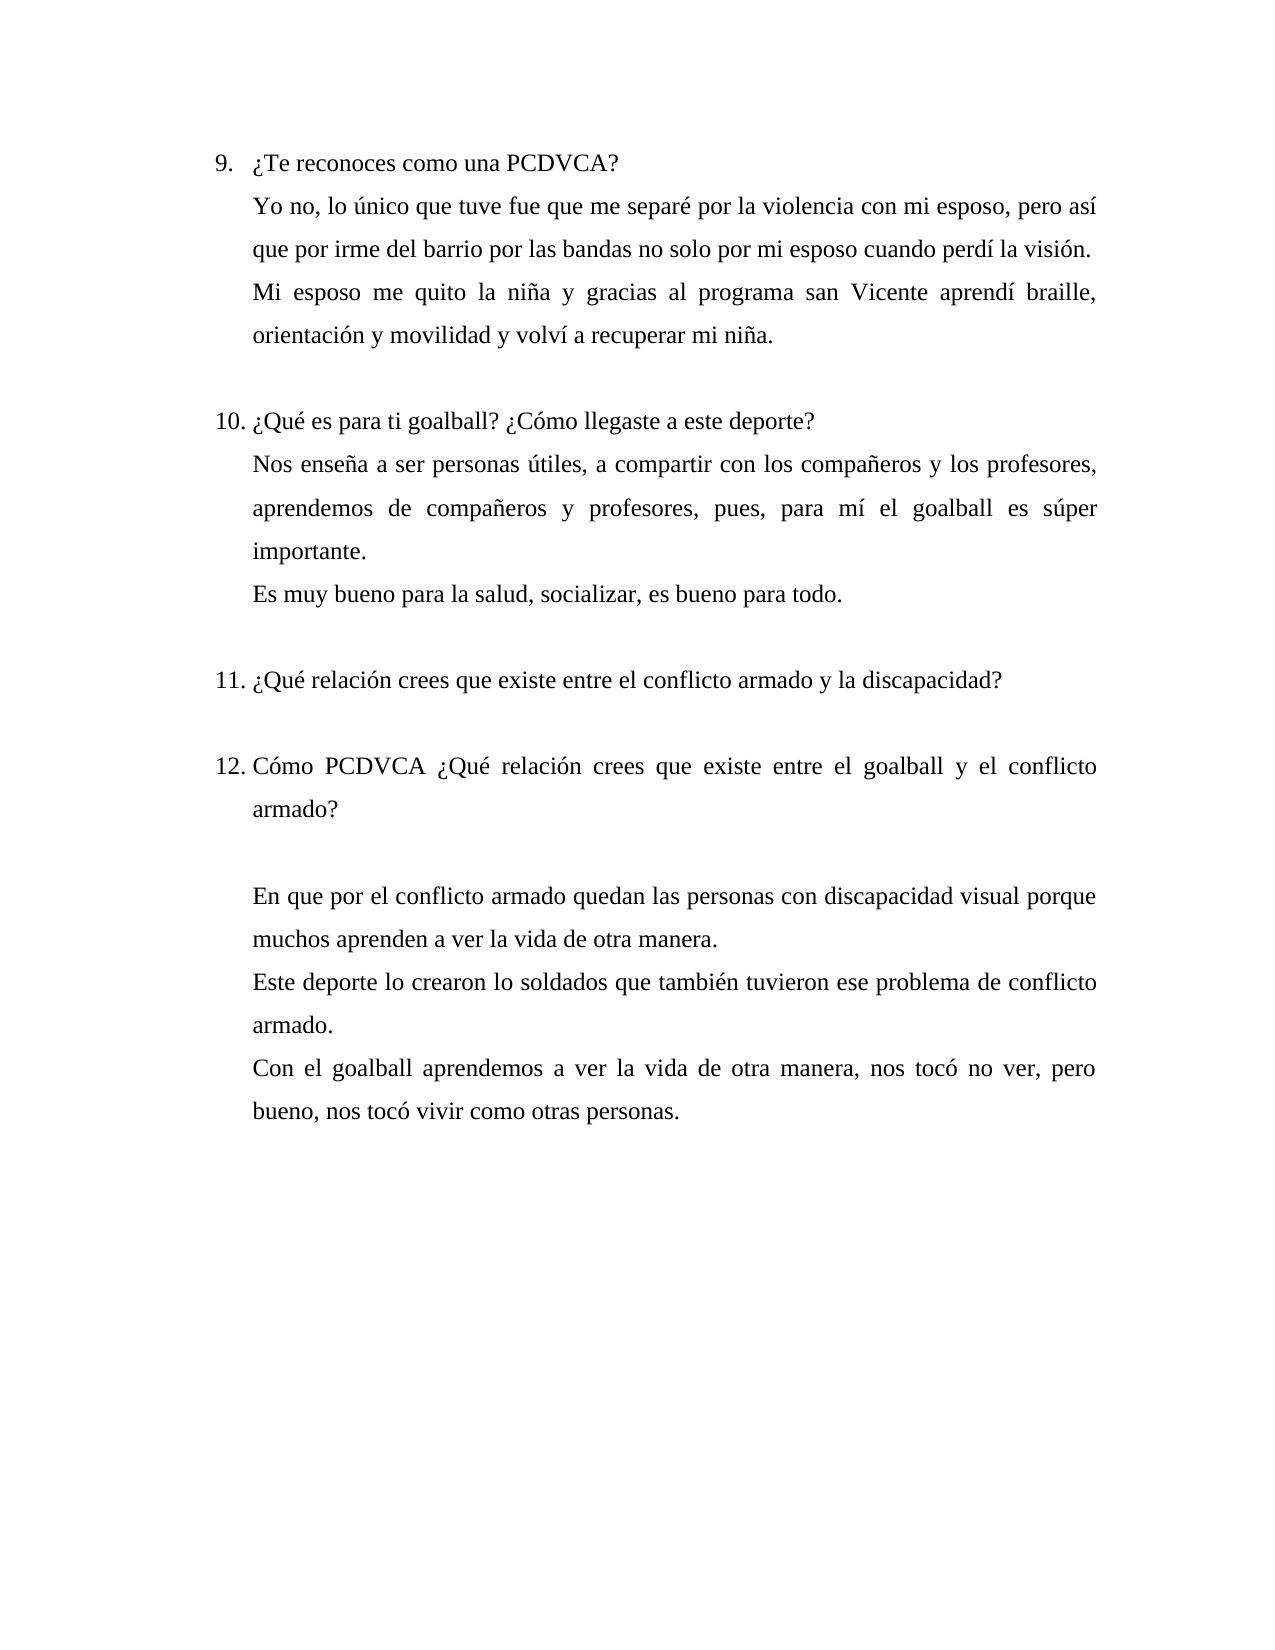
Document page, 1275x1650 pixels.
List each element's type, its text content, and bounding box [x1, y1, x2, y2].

list Yo no, lo único que tuve fue que me separé por la violencia con mi esposo, pero así que por irme del barrio por las bandas no solo por mi esposo cuando perdí la visión. [252, 191, 1098, 263]
list Es muy bueno para la salud, socializar, es bueno para todo. [252, 579, 1098, 608]
list ¿Te reconoces como una PCDVCA? [215, 148, 1098, 176]
list En que por el conflicto armado quedan las personas con discapacidad visual porque muchos aprenden a ver la vida de otra manera. [252, 881, 1098, 953]
list ¿Qué relación crees que existe entre el conflicto armado y la discapacidad? [215, 665, 1098, 694]
list Cómo PCDVCA ¿Qué relación crees que existe entre el goalball y el conflicto armado? [215, 751, 1098, 823]
list Este deporte lo crearon lo soldados que también tuvieron ese problema de conflicto armado. [252, 967, 1098, 1039]
list Nos enseña a ser personas útiles, a compartir con los compañeros y los profesores, aprendemos de compañeros y profesores, pues, para mí el goalball es súper importante. [252, 449, 1098, 564]
list ¿Qué es para ti goalball? ¿Cómo llegaste a este deporte? [215, 406, 1098, 435]
list Con el goalball aprendemos a ver la vida de otra manera, nos tocó no ver, pero bueno, nos tocó vivir como otras personas. [252, 1053, 1098, 1125]
list Mi esposo me quito la niña y gracias al programa san Vicente aprendí braille, orientación y movilidad y volví a recuperar mi niña. [252, 277, 1098, 349]
